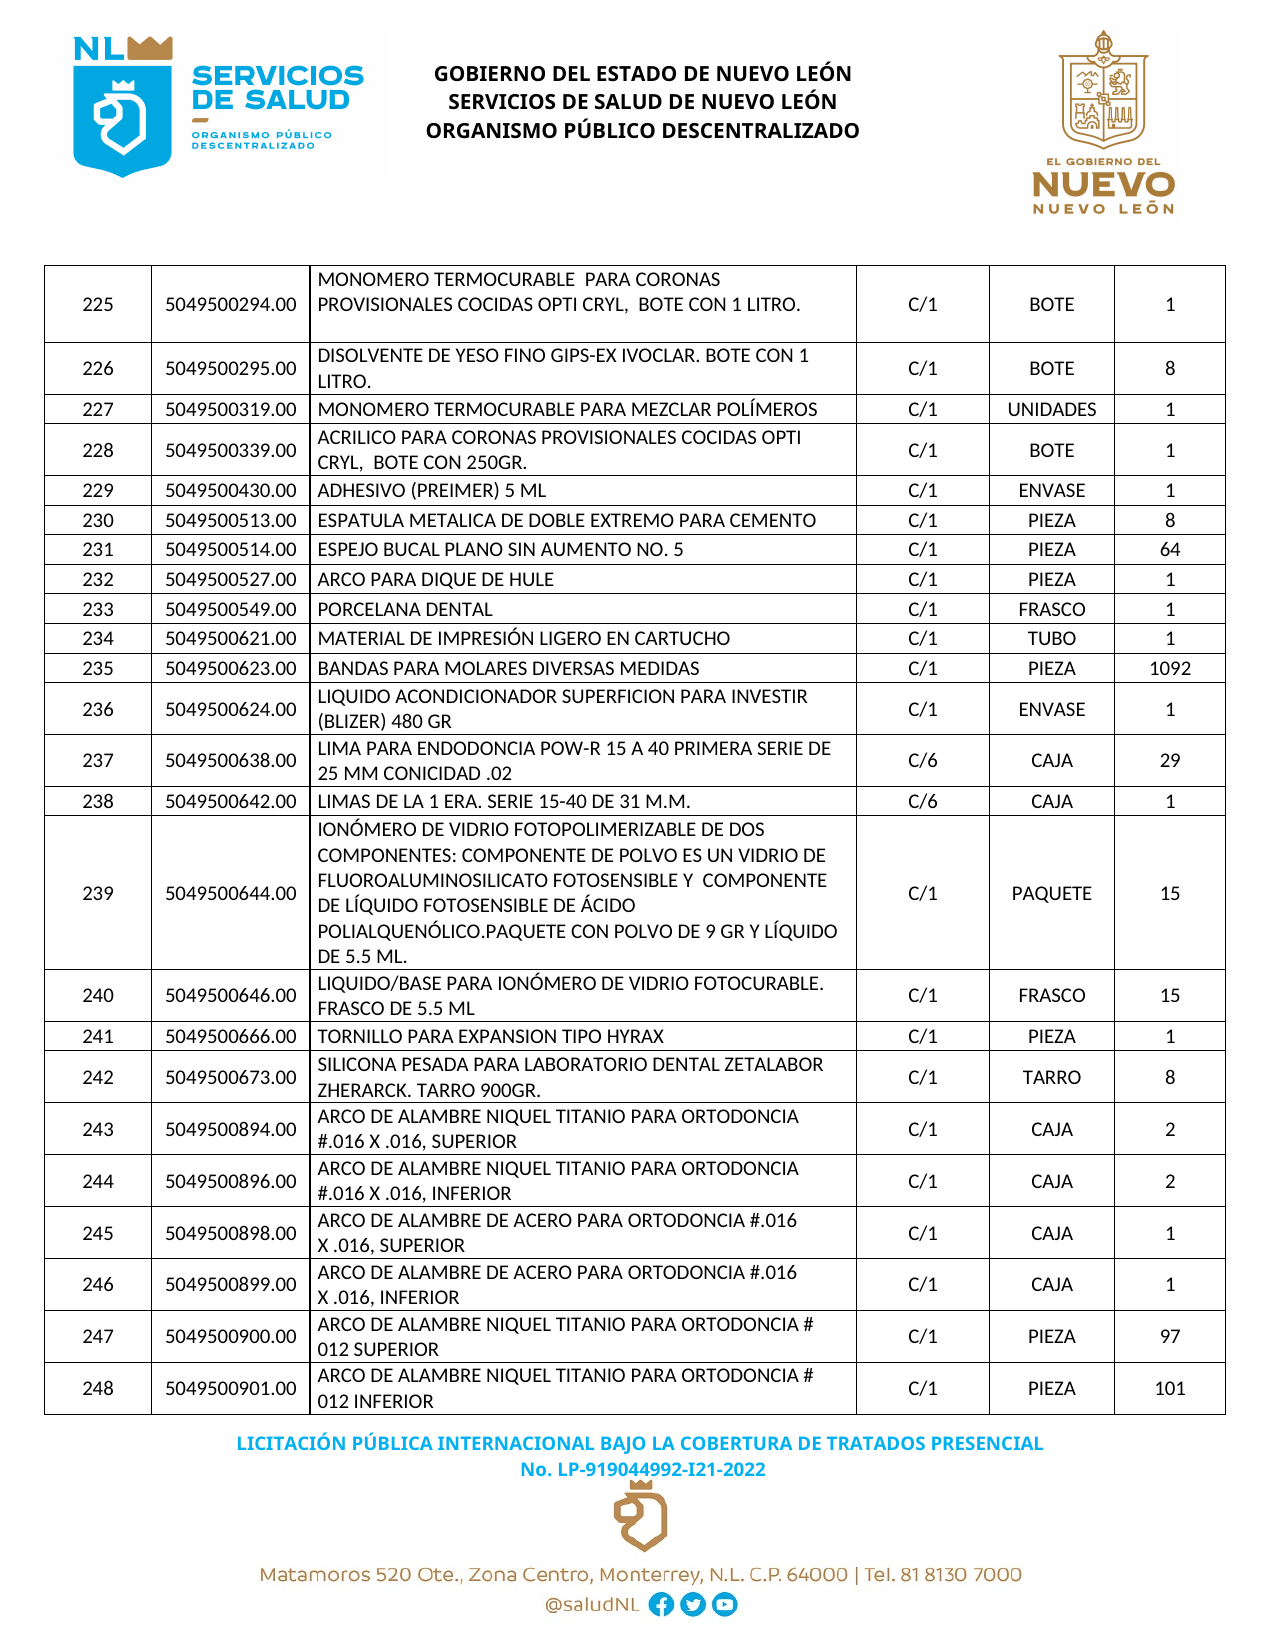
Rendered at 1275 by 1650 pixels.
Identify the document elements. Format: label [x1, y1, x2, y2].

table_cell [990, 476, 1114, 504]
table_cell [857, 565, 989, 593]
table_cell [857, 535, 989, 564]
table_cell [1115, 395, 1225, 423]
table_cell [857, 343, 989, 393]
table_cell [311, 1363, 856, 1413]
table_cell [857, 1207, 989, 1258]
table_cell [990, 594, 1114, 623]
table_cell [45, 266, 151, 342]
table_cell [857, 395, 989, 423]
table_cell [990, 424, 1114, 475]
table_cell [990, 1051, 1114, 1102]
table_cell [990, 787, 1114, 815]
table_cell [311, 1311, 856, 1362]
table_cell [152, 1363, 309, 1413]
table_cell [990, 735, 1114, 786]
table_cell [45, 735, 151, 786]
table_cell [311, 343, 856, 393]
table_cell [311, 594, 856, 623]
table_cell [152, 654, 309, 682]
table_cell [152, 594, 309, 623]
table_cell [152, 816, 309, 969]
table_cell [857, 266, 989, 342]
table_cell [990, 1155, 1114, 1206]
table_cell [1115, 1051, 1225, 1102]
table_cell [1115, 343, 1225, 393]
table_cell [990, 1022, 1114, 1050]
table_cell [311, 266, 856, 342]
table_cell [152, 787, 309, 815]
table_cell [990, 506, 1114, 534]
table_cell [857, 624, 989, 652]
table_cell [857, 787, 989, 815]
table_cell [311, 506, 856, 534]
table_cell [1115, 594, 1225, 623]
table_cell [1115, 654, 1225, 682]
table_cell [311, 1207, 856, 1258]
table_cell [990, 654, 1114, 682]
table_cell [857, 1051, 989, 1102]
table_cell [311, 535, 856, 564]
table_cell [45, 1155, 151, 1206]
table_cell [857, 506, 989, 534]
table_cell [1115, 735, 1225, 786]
picture [0, 1462, 1272, 1632]
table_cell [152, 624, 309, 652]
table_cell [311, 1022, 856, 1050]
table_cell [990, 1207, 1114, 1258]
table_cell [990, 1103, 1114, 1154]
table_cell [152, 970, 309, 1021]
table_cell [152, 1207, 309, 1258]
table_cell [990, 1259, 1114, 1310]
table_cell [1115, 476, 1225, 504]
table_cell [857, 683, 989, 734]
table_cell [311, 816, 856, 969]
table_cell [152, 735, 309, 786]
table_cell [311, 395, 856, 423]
picture [577, 1462, 587, 1469]
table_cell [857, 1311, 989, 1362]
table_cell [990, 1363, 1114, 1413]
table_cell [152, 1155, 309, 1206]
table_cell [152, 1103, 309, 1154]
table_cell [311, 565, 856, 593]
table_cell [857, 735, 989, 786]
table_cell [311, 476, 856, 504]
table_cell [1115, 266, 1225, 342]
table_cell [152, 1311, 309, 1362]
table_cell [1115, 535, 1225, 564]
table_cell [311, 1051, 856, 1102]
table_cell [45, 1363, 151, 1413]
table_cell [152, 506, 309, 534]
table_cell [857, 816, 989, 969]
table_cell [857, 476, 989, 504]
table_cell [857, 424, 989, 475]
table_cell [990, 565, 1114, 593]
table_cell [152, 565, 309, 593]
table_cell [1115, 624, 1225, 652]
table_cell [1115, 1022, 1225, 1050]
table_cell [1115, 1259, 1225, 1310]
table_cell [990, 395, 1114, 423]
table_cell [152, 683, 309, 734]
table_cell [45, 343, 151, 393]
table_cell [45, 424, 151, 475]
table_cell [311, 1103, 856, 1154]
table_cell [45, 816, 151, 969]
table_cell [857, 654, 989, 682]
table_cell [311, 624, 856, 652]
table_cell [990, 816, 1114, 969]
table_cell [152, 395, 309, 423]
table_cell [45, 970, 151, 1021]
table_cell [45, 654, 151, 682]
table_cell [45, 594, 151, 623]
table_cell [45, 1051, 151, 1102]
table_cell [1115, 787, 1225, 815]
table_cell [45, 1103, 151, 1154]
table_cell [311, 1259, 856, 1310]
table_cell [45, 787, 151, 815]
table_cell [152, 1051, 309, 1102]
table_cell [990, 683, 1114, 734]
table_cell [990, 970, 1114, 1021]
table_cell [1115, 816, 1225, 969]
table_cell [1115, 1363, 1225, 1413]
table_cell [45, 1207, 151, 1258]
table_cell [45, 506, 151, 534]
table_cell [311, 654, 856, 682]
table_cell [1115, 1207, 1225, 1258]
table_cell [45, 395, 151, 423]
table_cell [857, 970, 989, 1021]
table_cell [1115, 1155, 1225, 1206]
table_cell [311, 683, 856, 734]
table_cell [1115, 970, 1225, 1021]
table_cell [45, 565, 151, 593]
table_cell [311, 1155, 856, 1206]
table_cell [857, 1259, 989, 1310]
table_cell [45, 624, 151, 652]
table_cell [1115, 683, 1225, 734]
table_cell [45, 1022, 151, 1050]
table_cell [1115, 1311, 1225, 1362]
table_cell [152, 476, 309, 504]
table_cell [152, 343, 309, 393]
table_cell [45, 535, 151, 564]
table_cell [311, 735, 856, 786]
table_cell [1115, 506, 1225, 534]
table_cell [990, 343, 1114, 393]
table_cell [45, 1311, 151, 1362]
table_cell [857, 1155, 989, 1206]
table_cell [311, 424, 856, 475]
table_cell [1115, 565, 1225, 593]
picture [751, 1466, 761, 1473]
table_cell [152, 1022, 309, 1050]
picture [1021, 25, 1181, 226]
picture [40, 32, 390, 183]
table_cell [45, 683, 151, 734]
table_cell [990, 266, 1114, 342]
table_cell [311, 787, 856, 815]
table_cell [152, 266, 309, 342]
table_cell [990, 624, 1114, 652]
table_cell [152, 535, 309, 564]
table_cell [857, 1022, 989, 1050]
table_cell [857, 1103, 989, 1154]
picture [638, 1462, 644, 1470]
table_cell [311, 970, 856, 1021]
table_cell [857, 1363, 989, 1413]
picture [730, 1462, 736, 1473]
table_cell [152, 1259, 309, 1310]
picture [742, 1462, 750, 1473]
picture [626, 1462, 633, 1470]
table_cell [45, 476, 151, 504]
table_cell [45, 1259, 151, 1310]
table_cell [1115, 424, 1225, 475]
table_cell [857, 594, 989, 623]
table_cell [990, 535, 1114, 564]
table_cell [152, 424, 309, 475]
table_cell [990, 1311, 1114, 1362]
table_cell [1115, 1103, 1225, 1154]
